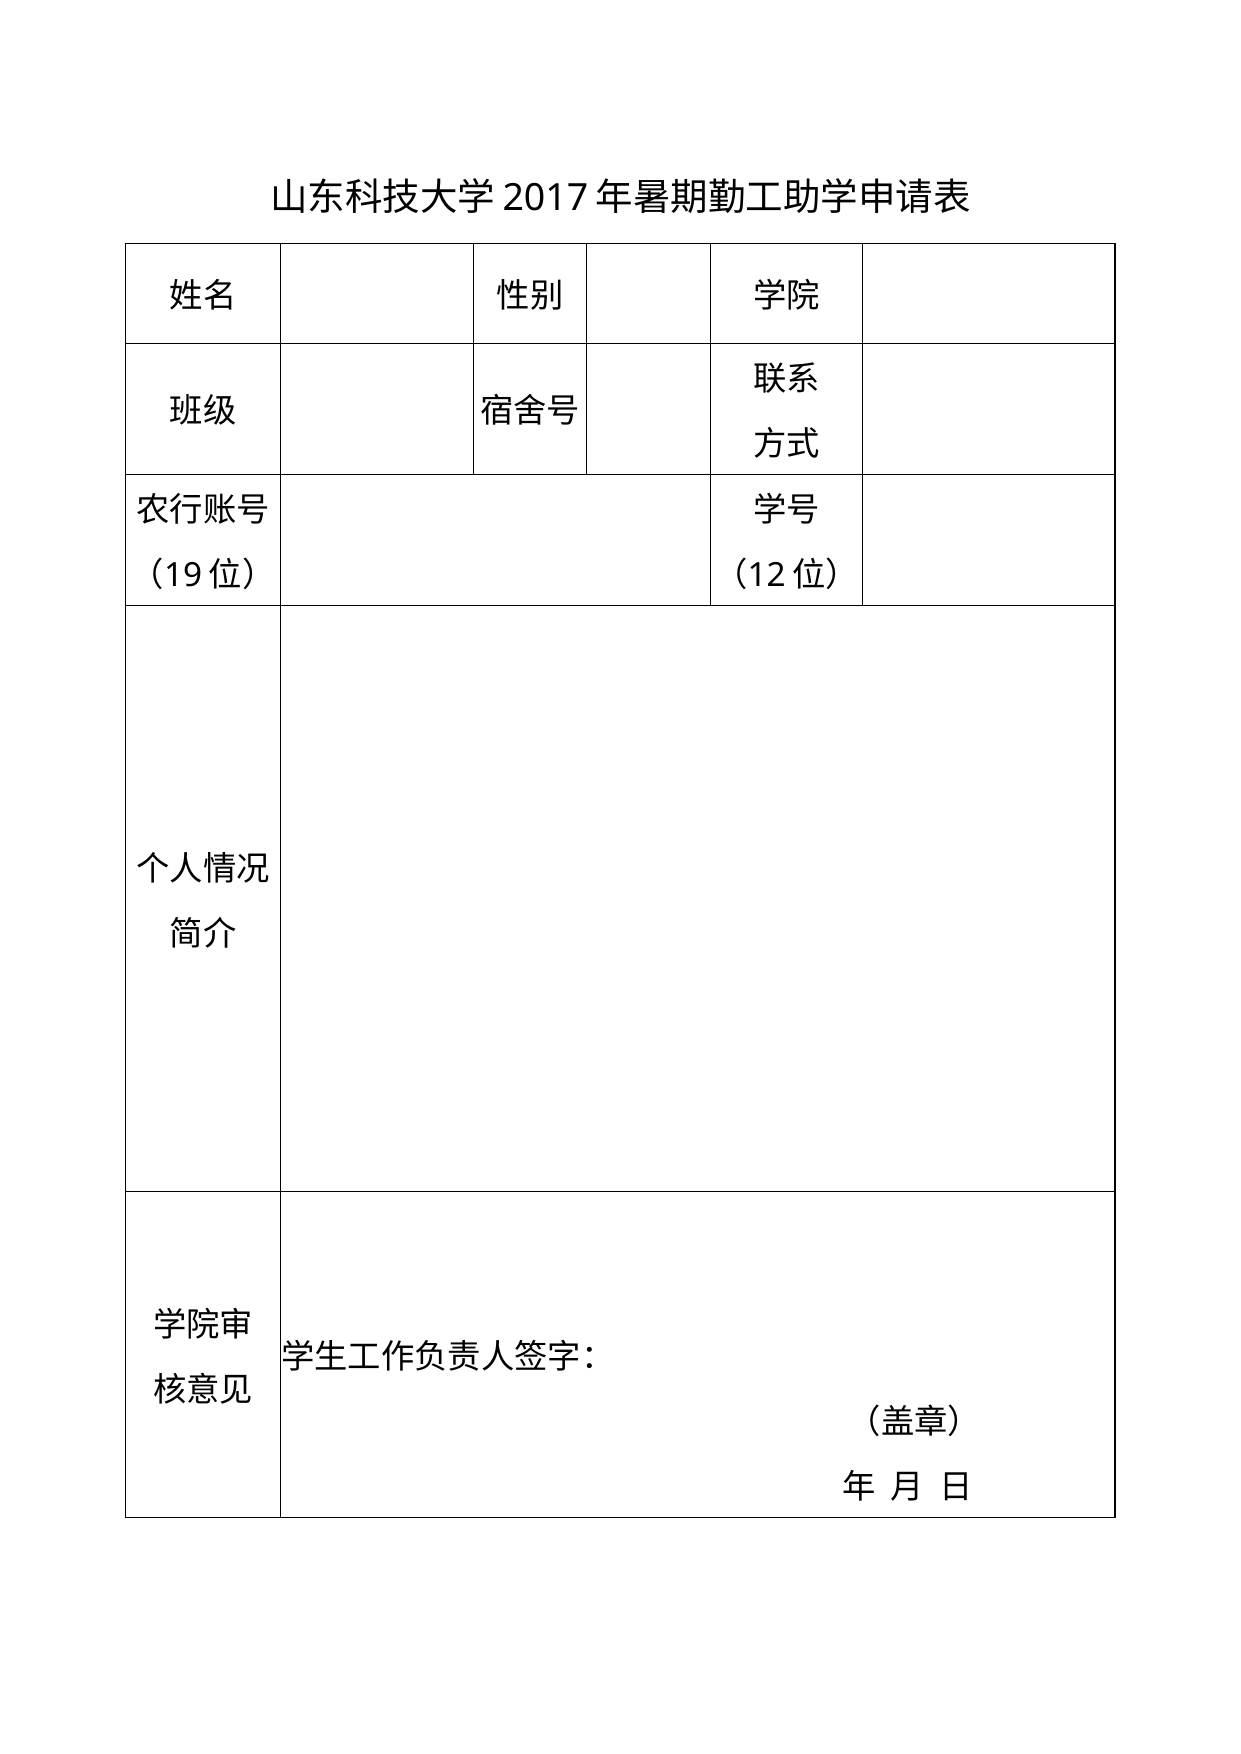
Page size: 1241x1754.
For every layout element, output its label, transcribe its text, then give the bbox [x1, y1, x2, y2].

table_header [587, 244, 710, 342]
table_cell [281, 606, 1114, 1191]
table_cell [863, 475, 1114, 604]
table_cell [281, 344, 473, 473]
table_header 姓名 [126, 244, 280, 342]
table_cell 学生工作负责人签字： （盖章） 年 月 日 [281, 1192, 1114, 1517]
table_cell 班级 [126, 344, 280, 473]
table_cell [281, 475, 710, 604]
table_cell [863, 344, 1114, 473]
table_header [281, 244, 473, 342]
table_header 学院 [711, 244, 862, 342]
table_cell 个人情况 简介 [126, 606, 280, 1191]
table_cell 农行账号 （19位） [126, 475, 280, 604]
table_cell 学院审 核意见 [126, 1192, 280, 1517]
table_header [863, 244, 1114, 342]
table_cell 宿舍号 [474, 344, 586, 473]
table_cell 学号 （12位） [711, 475, 862, 604]
text 山东科技大学2017年暑期勤工助学申请表 [187, 162, 1053, 227]
table_cell 联系 方式 [711, 344, 862, 473]
table_header 性别 [474, 244, 586, 342]
table_cell [587, 344, 710, 473]
